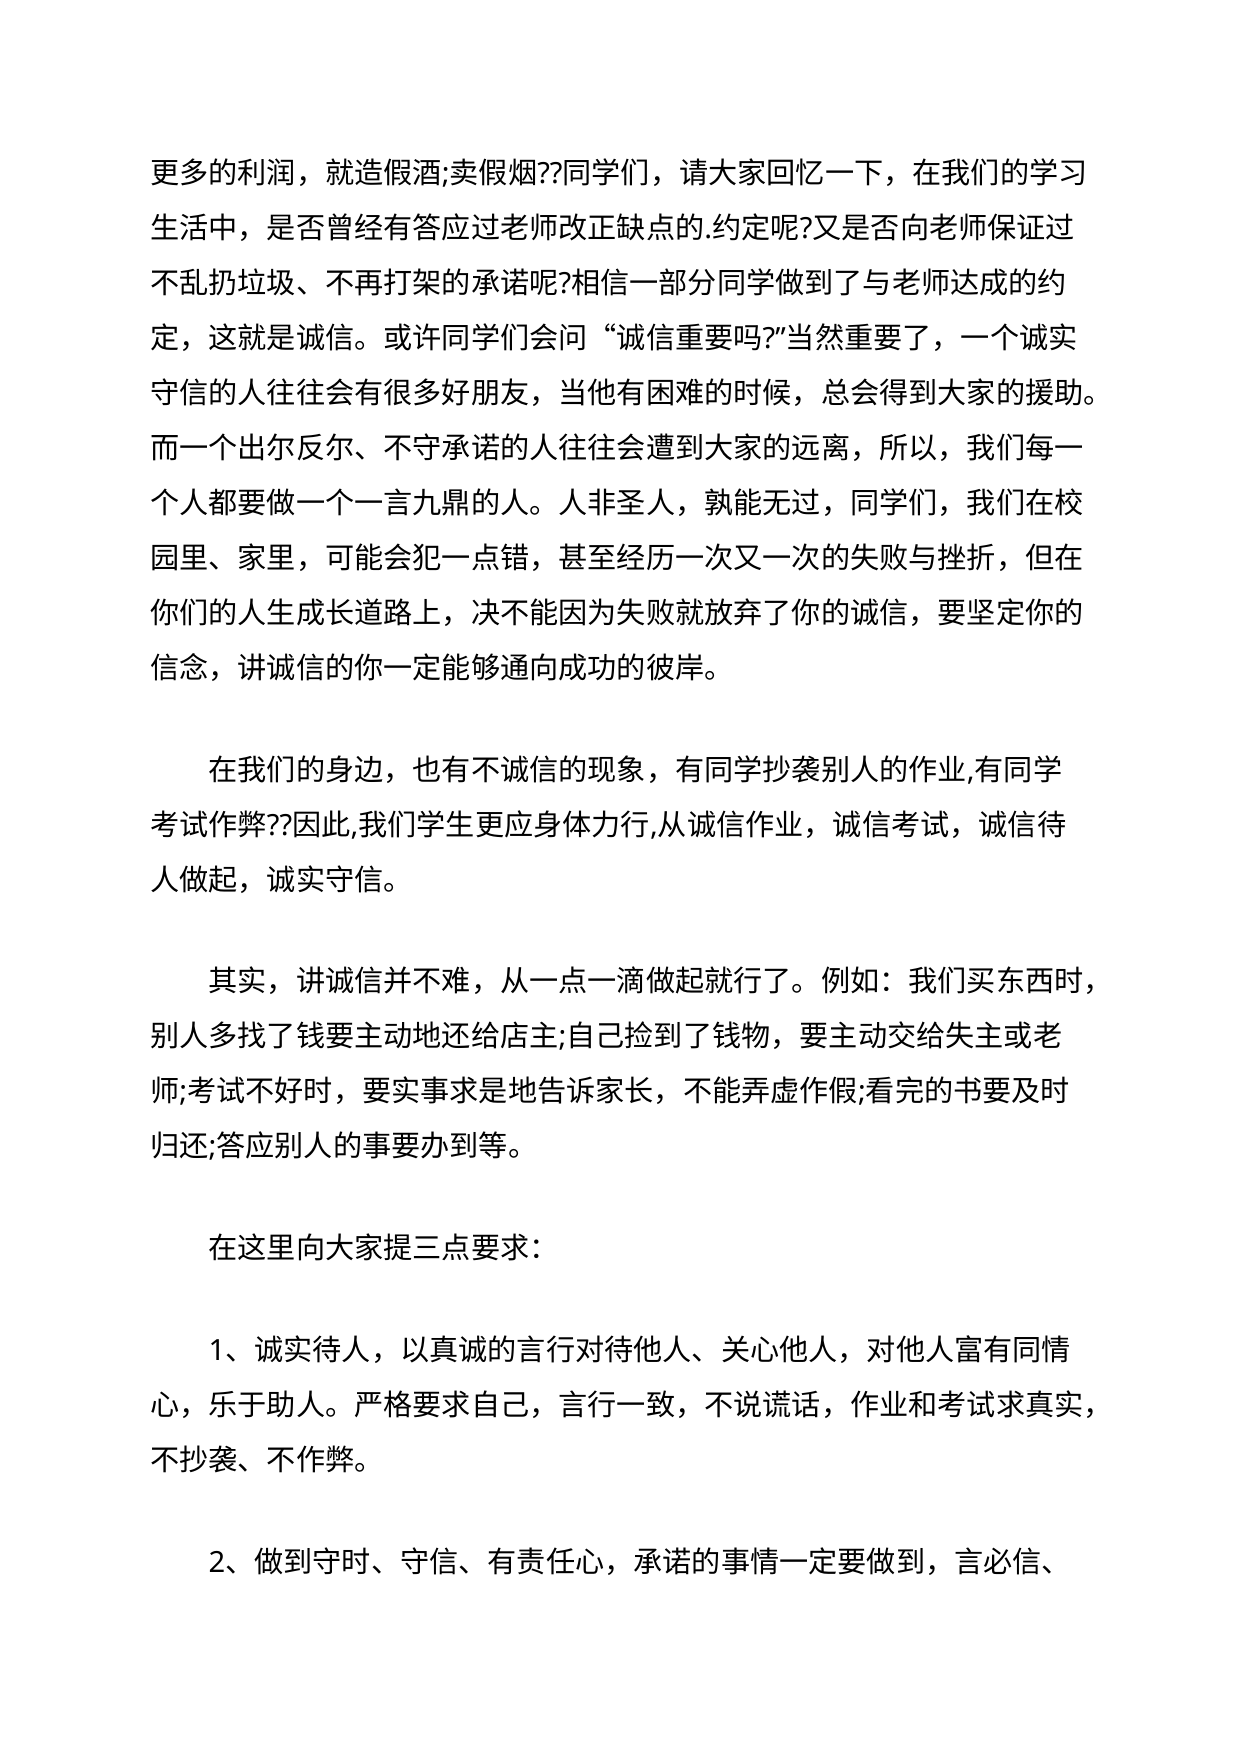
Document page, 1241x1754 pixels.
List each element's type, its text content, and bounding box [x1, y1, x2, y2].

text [150, 1538, 1090, 1581]
text 1、诚实待人，以真诚的言行对待他人、关心他人，对他人富有同情心，乐于助人。严格要求自己，言行一致，不说谎话，作业和考试求真实，不抄袭、不作弊。 [150, 1327, 1090, 1479]
text 在这里向大家提三点要求： [150, 1225, 1090, 1267]
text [150, 150, 1090, 687]
text 在我们的身边，也有不诚信的现象，有同学抄袭别人的作业,有同学考试作弊??因此,我们学生更应身体力行,从诚信作业，诚信考试，诚信待人做起，诚实守信。 [150, 746, 1090, 898]
text 其实，讲诚信并不难，从一点一滴做起就行了。例如：我们买东西时，别人多找了钱要主动地还给店主;自己捡到了钱物，要主动交给失主或老师;考试不好时，要实事求是地告诉家长，不能弄虚作假;看完的书要及时归还;答应别人的事要办到等。 [150, 958, 1090, 1165]
